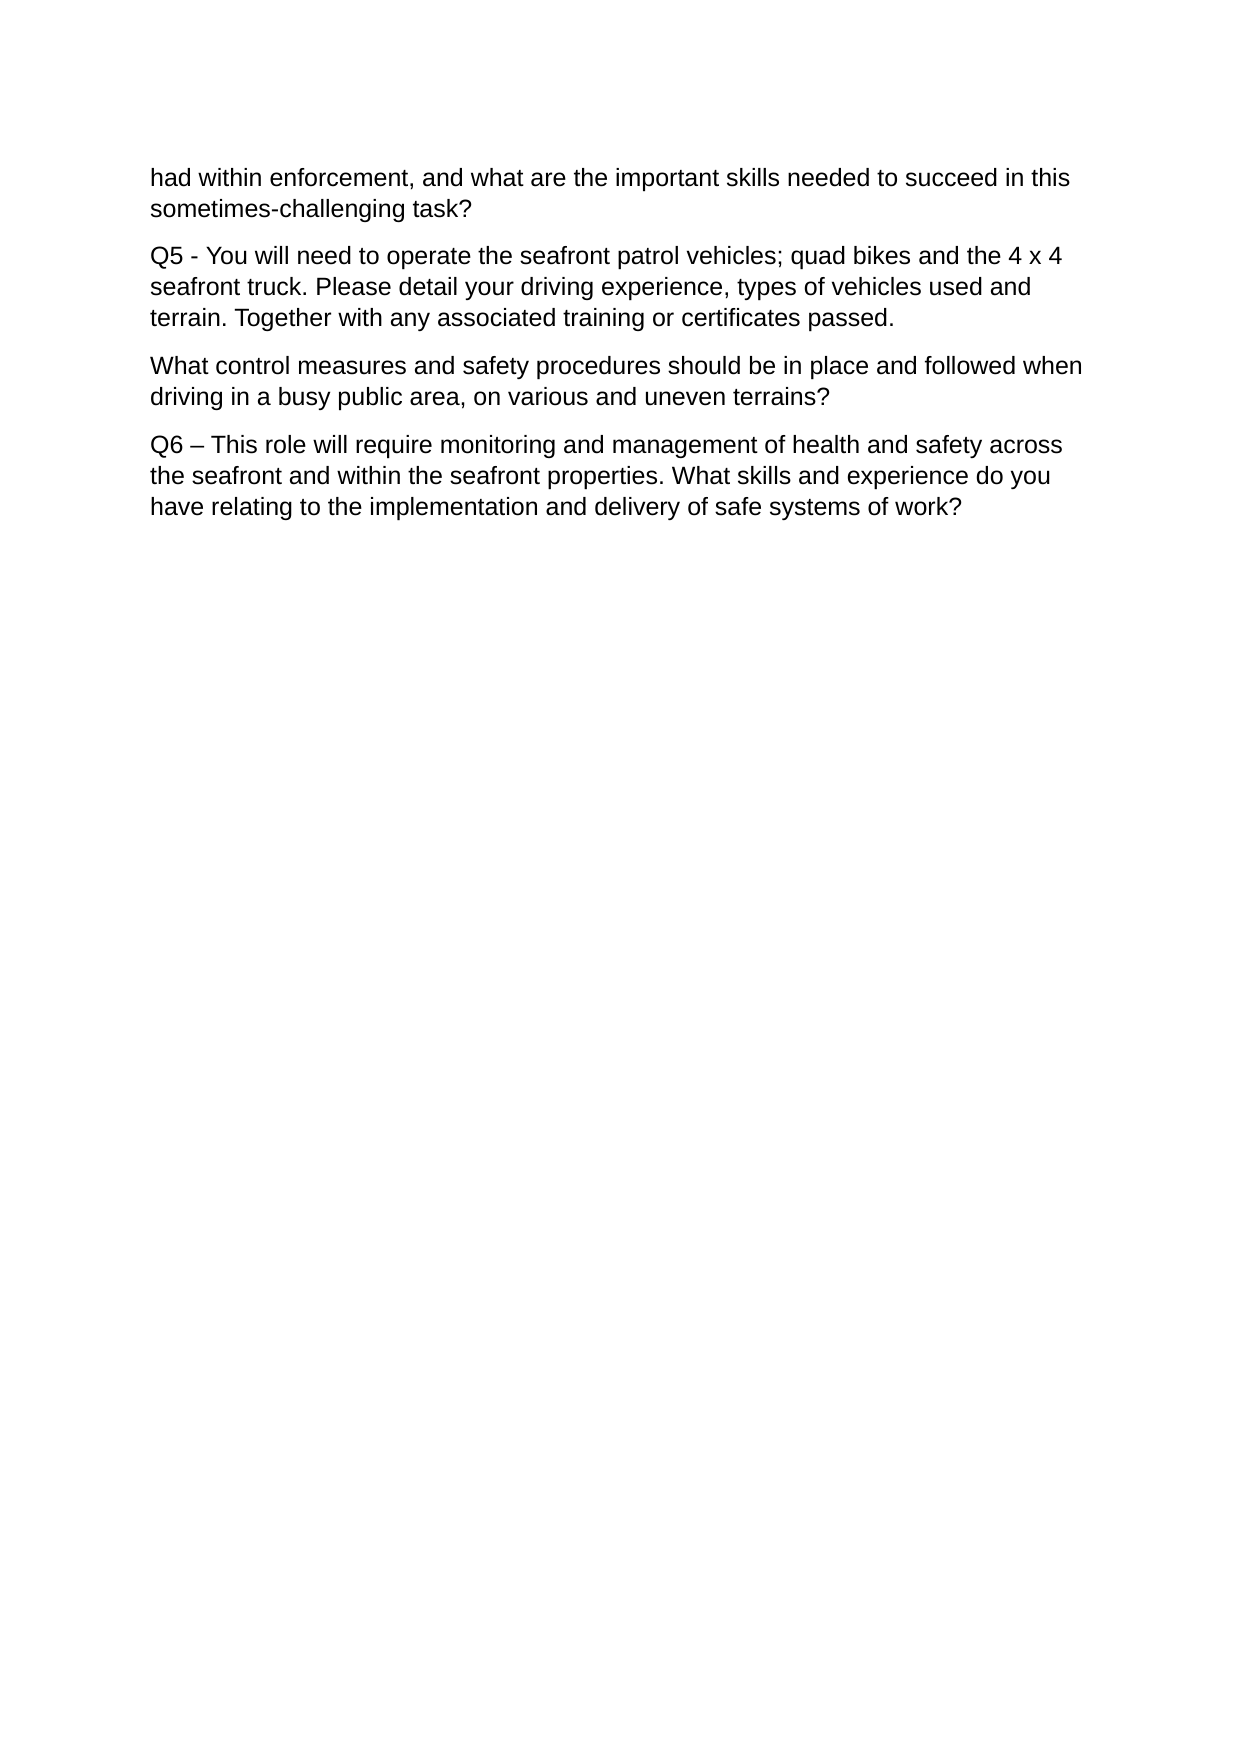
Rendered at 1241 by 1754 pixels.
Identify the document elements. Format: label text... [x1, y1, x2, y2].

text What control measures and safety procedures should be in place and followed when driving in a busy public area, on various and uneven terrains? [150, 351, 1090, 411]
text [150, 162, 1090, 222]
text Q6 – This role will require monitoring and management of health and safety across the seafront and within the seafront properties. What skills and experience do you have relating to the implementation and delivery of safe systems of work? [150, 430, 1090, 521]
text Q5 - You will need to operate the seafront patrol vehicles; quad bikes and the 4 x 4 seafront truck. Please detail your driving experience, types of vehicles used and terrain. Together with any associated training or certificates passed. [150, 241, 1090, 332]
